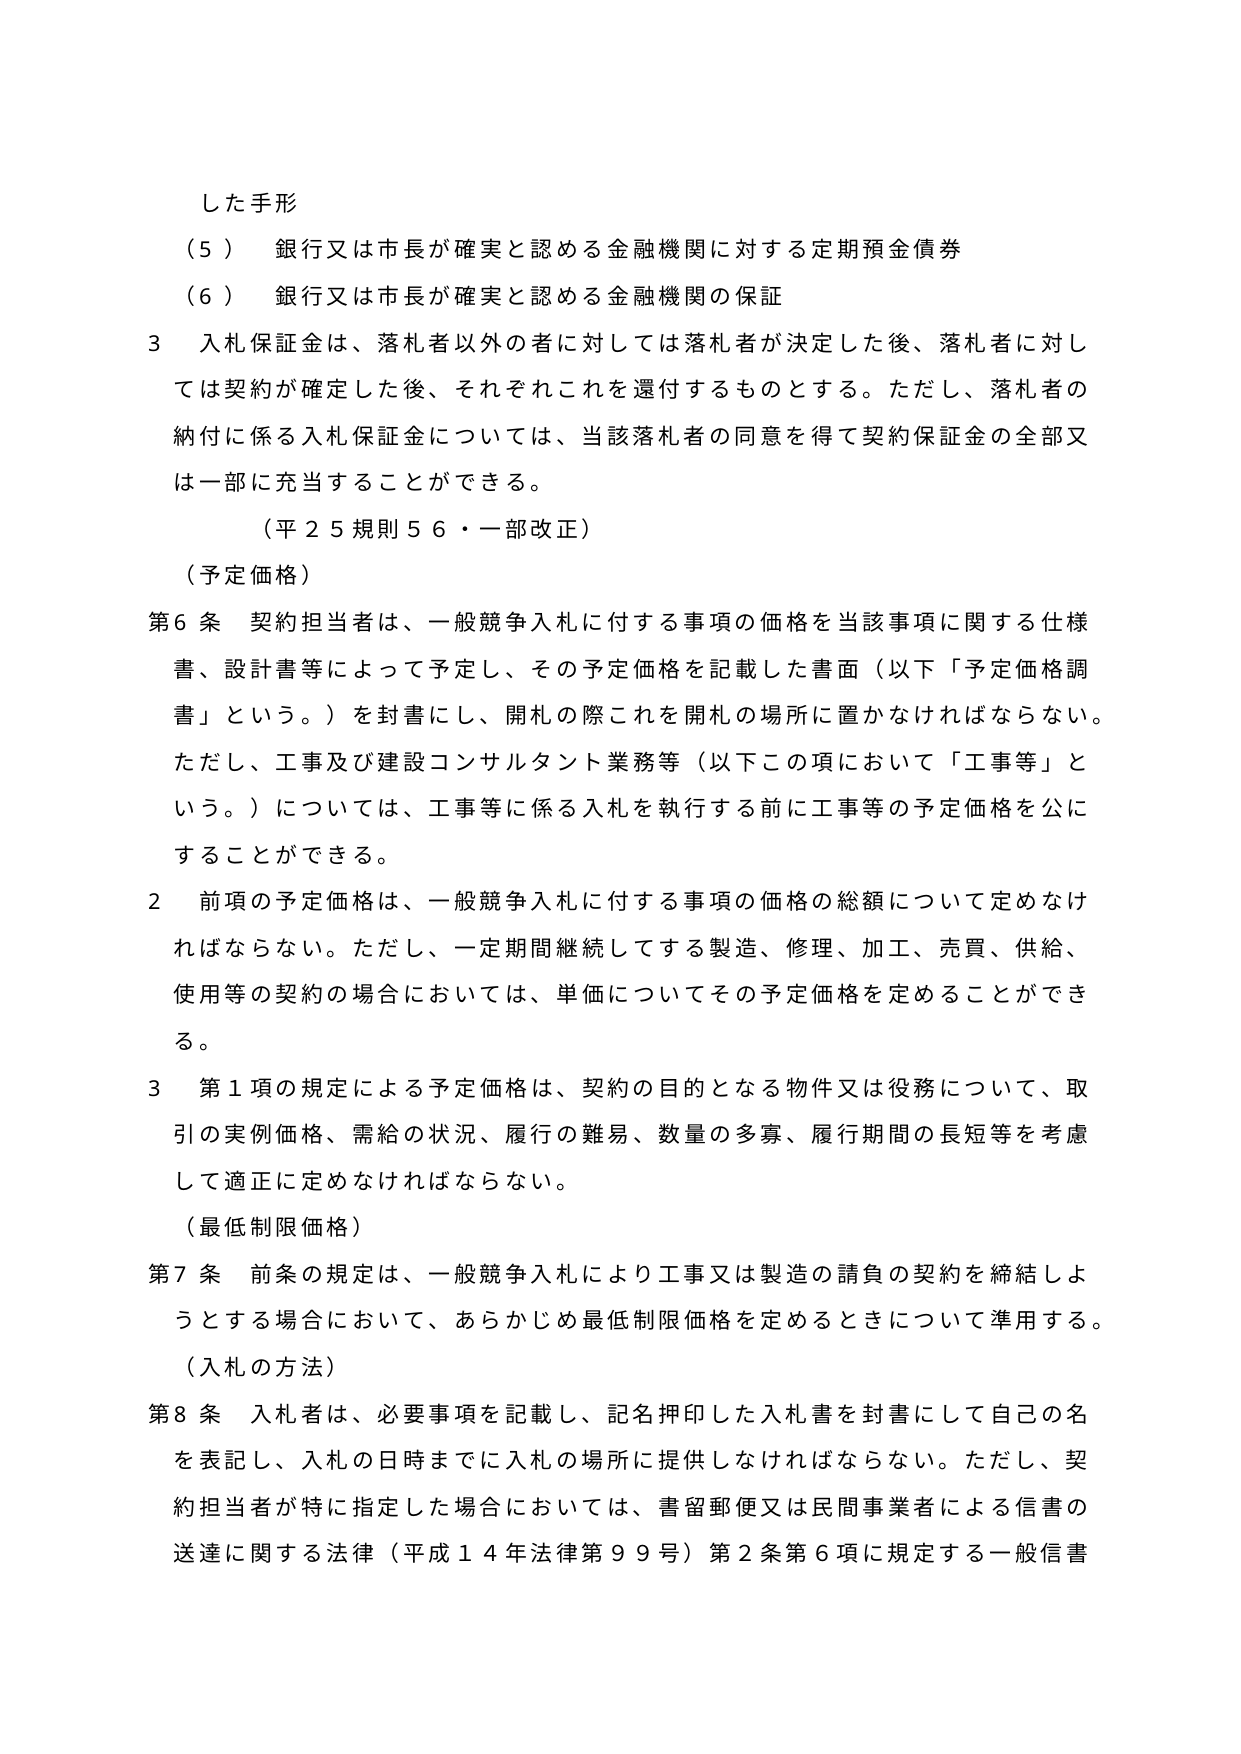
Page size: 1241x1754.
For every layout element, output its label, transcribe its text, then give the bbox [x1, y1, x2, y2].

text （平２５規則５６・一部改正） [235, 504, 1092, 551]
text （5） 銀行又は市長が確実と認める金融機関に対する定期預金債券 [170, 225, 1092, 272]
text 第7条 前条の規定は、一般競争入札により工事又は製造の請負の契約を締結しようとする場合において、あらかじめ最低制限価格を定めるときについて準用する。 [148, 1249, 1092, 1343]
text 3 第１項の規定による予定価格は、契約の目的となる物件又は役務について、取引の実例価格、需給の状況、履行の難易、数量の多寡、履行期間の長短等を考慮して適正に定めなければならない。 [148, 1063, 1092, 1203]
text 2 前項の予定価格は、一般競争入札に付する事項の価格の総額について定めなければならない。ただし、一定期間継続してする製造、修理、加工、売買、供給、使用等の契約の場合においては、単価についてその予定価格を定めることができる。 [148, 877, 1092, 1063]
text （最低制限価格） [170, 1203, 1092, 1249]
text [170, 178, 1092, 225]
text （予定価格） [170, 551, 1092, 598]
text 3 入札保証金は、落札者以外の者に対しては落札者が決定した後、落札者に対しては契約が確定した後、それぞれこれを還付するものとする。ただし、落札者の納付に係る入札保証金については、当該落札者の同意を得て契約保証金の全部又は一部に充当することができる。 [148, 318, 1092, 504]
text 第6条 契約担当者は、一般競争入札に付する事項の価格を当該事項に関する仕様書、設計書等によって予定し、その予定価格を記載した書面（以下「予定価格調書」という。）を封書にし、開札の際これを開札の場所に置かなければならない。ただし、工事及び建設コンサルタント業務等（以下この項において「工事等」という。）については、工事等に係る入札を執行する前に工事等の予定価格を公にすることができる。 [148, 598, 1092, 877]
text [148, 1389, 1092, 1575]
text （6） 銀行又は市長が確実と認める金融機関の保証 [170, 272, 1092, 318]
text （入札の方法） [170, 1343, 1092, 1389]
